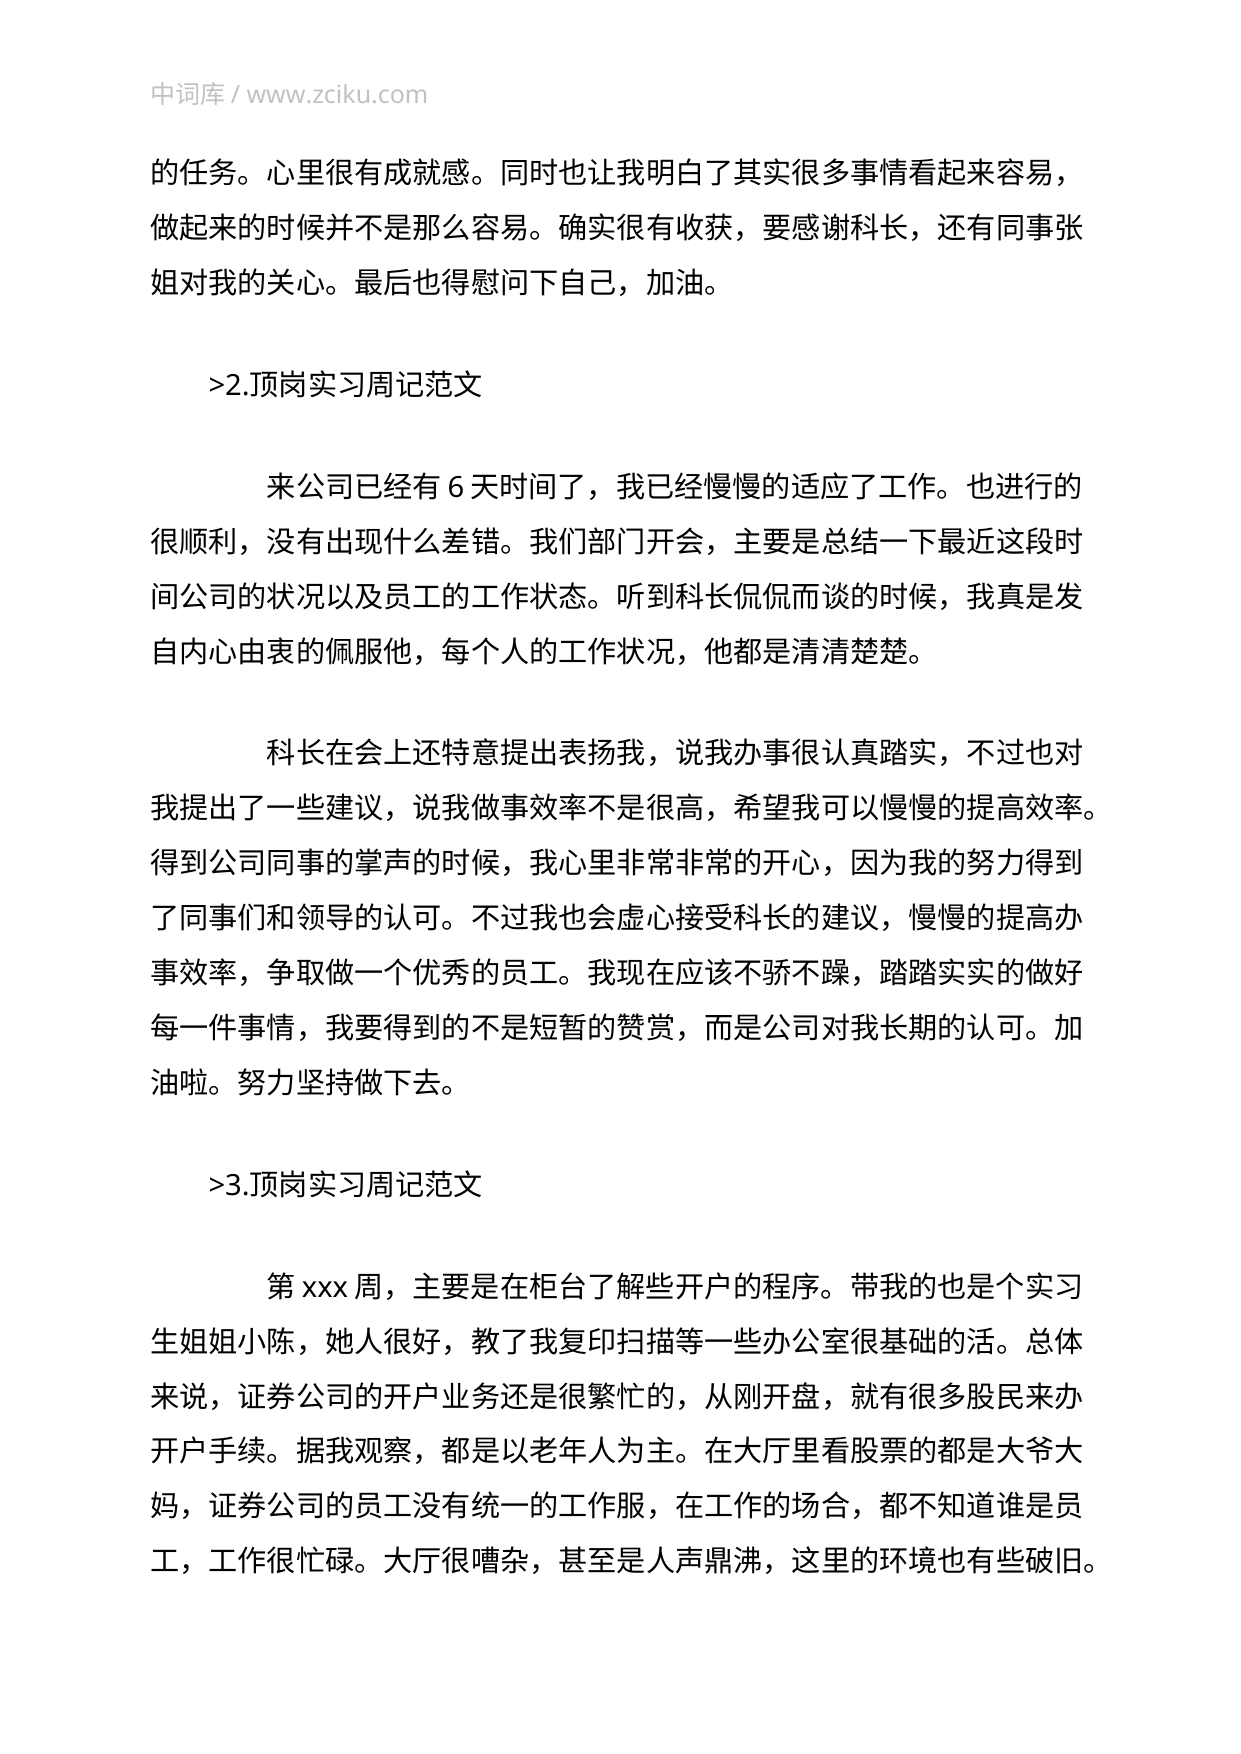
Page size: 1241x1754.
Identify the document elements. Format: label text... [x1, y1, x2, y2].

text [150, 150, 1090, 302]
text 来公司已经有6天时间了，我已经慢慢的适应了工作。也进行的很顺利，没有出现什么差错。我们部门开会，主要是总结一下最近这段时间公司的状况以及员工的工作状态。听到科长侃侃而谈的时候，我真是发自内心由衷的佩服他，每个人的工作状况，他都是清清楚楚。 [150, 463, 1090, 671]
text >2.顶岗实习周记范文 [150, 362, 1090, 404]
text 科长在会上还特意提出表扬我，说我办事很认真踏实，不过也对我提出了一些建议，说我做事效率不是很高，希望我可以慢慢的提高效率。得到公司同事的掌声的时候，我心里非常非常的开心，因为我的努力得到了同事们和领导的认可。不过我也会虚心接受科长的建议，慢慢的提高办事效率，争取做一个优秀的员工。我现在应该不骄不躁，踏踏实实的做好每一件事情，我要得到的不是短暂的赞赏，而是公司对我长期的认可。加油啦。努力坚持做下去。 [150, 730, 1090, 1102]
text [150, 1263, 1090, 1580]
text >3.顶岗实习周记范文 [150, 1161, 1090, 1204]
